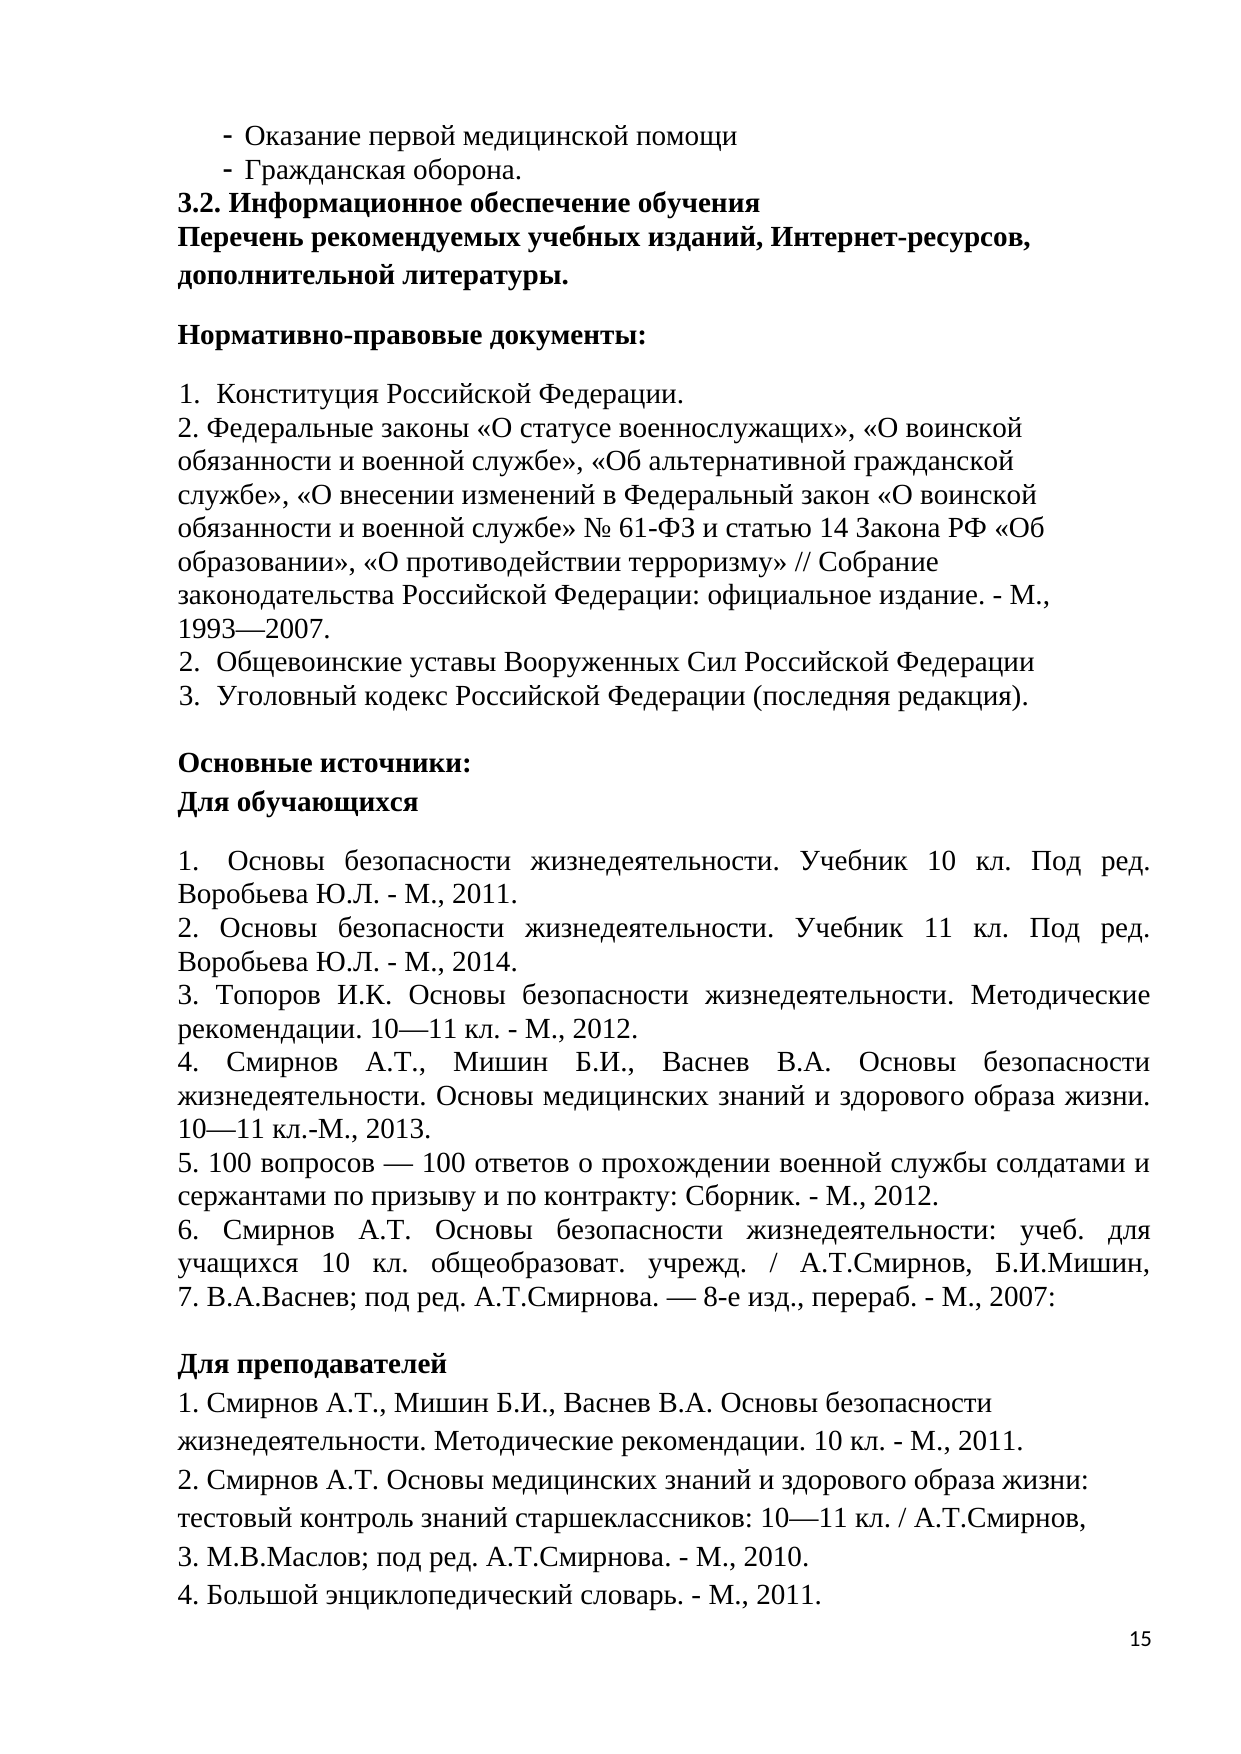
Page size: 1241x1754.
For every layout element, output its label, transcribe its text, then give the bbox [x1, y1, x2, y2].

list Гражданская оборона. [177, 152, 1152, 185]
text 2. Основы безопасности жизнедеятельности. Учебник 11 кл. Под ред. Воробьева Ю.Л. - М., 2014. [177, 910, 1151, 977]
text 4. Смирнов А.Т., Мишин Б.И., Васнев В.А. Основы безопасности жизнедеятельности. Основы медицинских знаний и здорового образа жизни. 10—11 кл.-М., 2013. [177, 1044, 1151, 1145]
text Перечень рекомендуемых учебных изданий, Интернет-ресурсов, дополнительной литературы. [177, 219, 1152, 291]
list Основы безопасности жизнедеятельности. Учебник 10 кл. Под ред. Воробьева Ю.Л. - М., 2011. [177, 843, 1152, 910]
text 5. 100 вопросов — 100 ответов о прохождении военной службы солдатами и сержантами по призыву и по контракту: Сборник. - М., 2012. [177, 1145, 1151, 1212]
list Конституция Российской Федерации. [178, 376, 1100, 410]
text Нормативно-правовые документы: [177, 317, 1100, 350]
list Общевоинские уставы Вооруженных Сил Российской Федерации [178, 644, 1100, 678]
text 3.2. Информационное обеспечение обучения [177, 185, 1152, 219]
text 2. Федеральные законы «О статусе военнослужащих», «О воинской обязанности и военной службе», «Об альтернативной гражданской службе», «О внесении изменений в Федеральный закон «О воинской обязанности и военной службе» № 61-ФЗ и статью 14 Закона РФ «Об образовании», «О противодействии терроризму» // Собрание законодательства Российской Федерации: официальное издание. - М., 1993—2007. [177, 410, 1100, 644]
text 3. Топоров И.К. Основы безопасности жизнедеятельности. Методические рекомендации. 10—11 кл. - М., 2012. [177, 977, 1151, 1044]
list Уголовный кодекс Российской Федерации (последняя редакция). [178, 678, 1100, 712]
text 6. Смирнов А.Т. Основы безопасности жизнедеятельности: учеб. для учащихся 10 кл. общеобразоват. учрежд. / А.Т.Смирнов, Б.И.Мишин, 7. В.А.Васнев; под ред. А.Т.Смирнова. — 8-е изд., перераб. - М., 2007: [177, 1212, 1151, 1313]
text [177, 1346, 1152, 1611]
text Основные источники: Для обучающихся [177, 745, 1152, 817]
list Оказание первой медицинской помощи [177, 118, 1152, 152]
